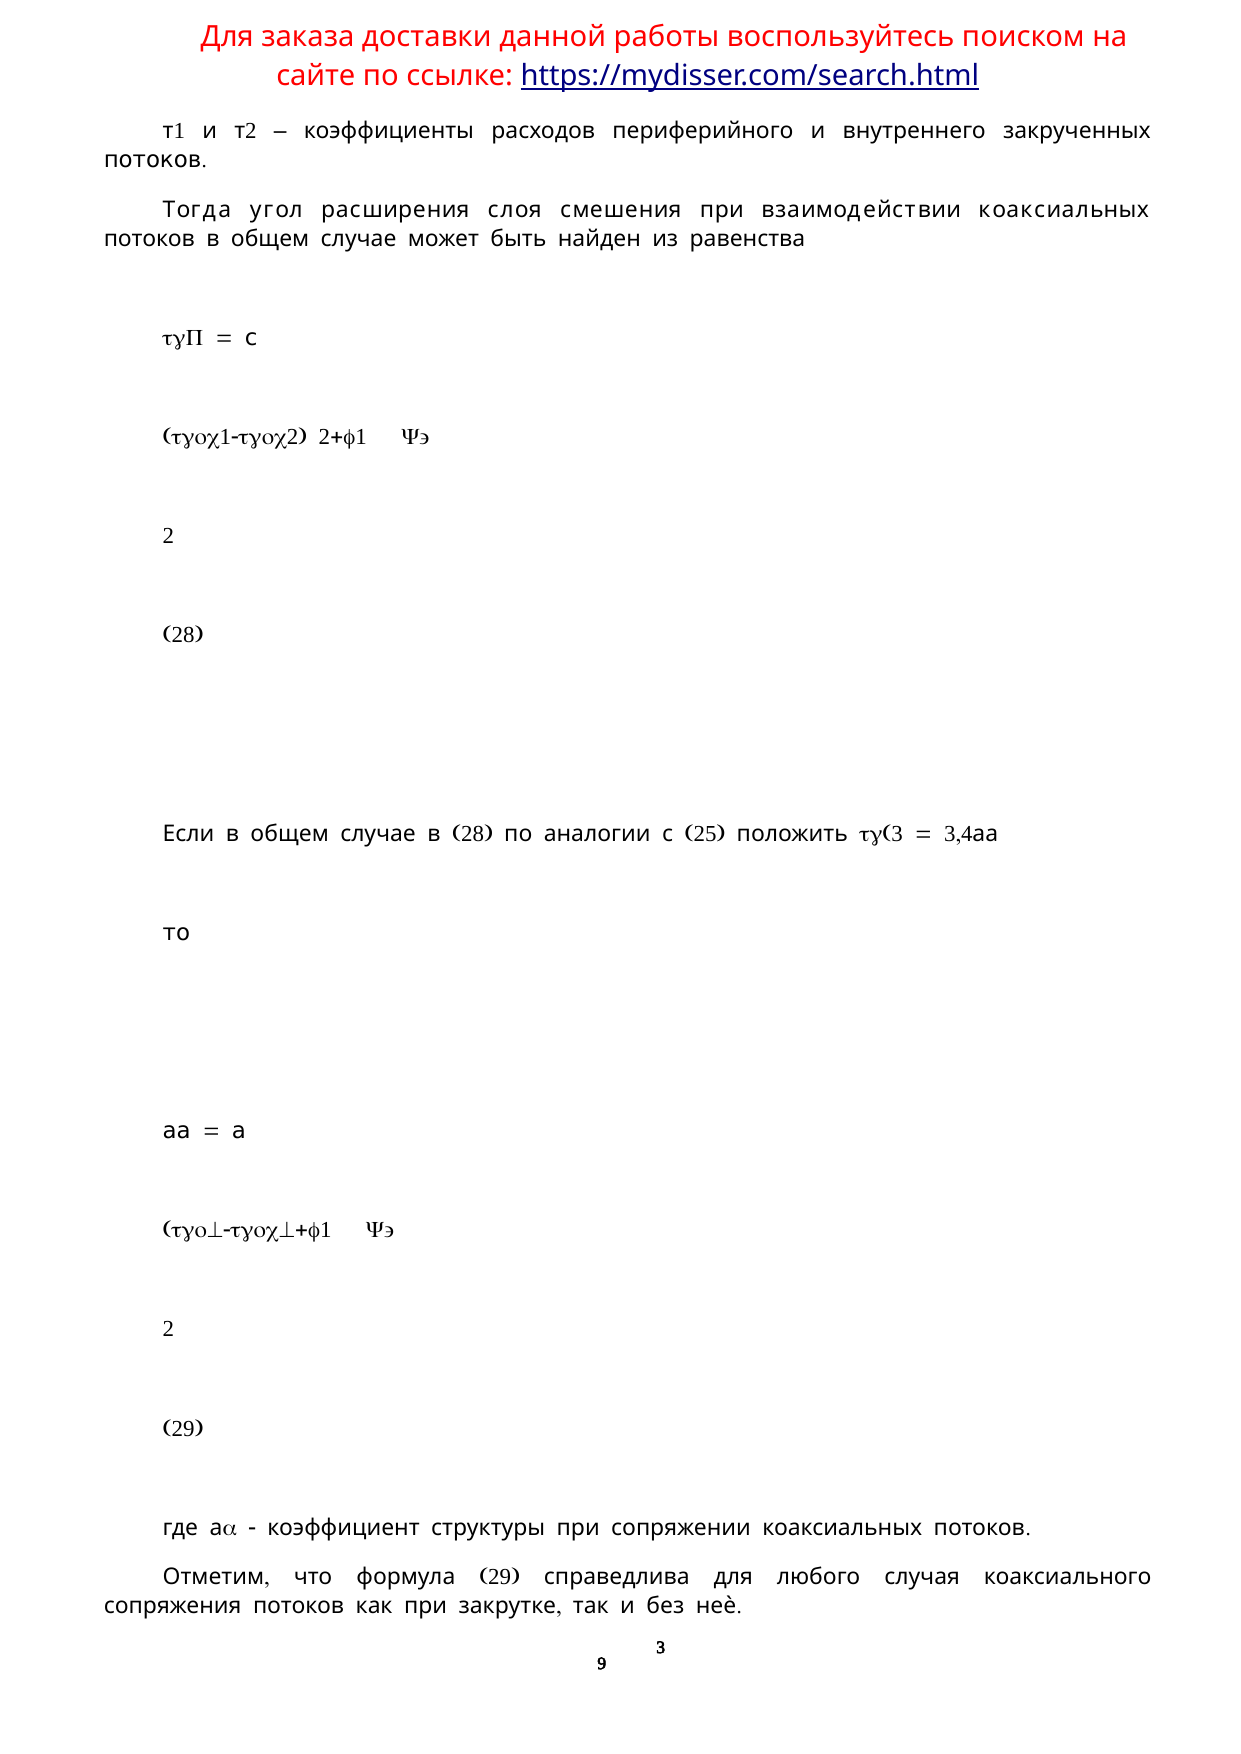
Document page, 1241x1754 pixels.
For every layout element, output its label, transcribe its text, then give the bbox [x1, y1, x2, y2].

text то [103, 916, 1152, 945]
text (28) [103, 619, 1152, 647]
text Тогда угол расширения слоя смешения при взаимодействии коаксиальных потоков в общем случае может быть найден из равенства [103, 193, 1152, 251]
text (tgoc1-tgoc2) 2+f1 Y' [103, 420, 1152, 449]
text (tgo^-tgoc^+f1 Y' [103, 1214, 1152, 1242]
text аа = а [103, 1114, 1152, 1143]
text Если в общем случае в (28) по аналогии с (25) положить tg(3 = 3,4аа [103, 817, 1152, 846]
text Отметим, что формула (29) справедлива для любого случая коаксиального сопряжения потоков как при закрутке, так и без неѐ. [103, 1561, 1152, 1618]
text tgP = с [103, 321, 1152, 350]
text 2 [103, 519, 1152, 548]
text 2 [103, 1313, 1152, 1342]
text (29) [103, 1412, 1152, 1441]
text где аα - коэффициент структуры при сопряжении коаксиальных потоков. [103, 1511, 1152, 1540]
text т1 и т2 – коэффициенты расходов периферийного и внутреннего закрученных потоков. [103, 115, 1152, 172]
